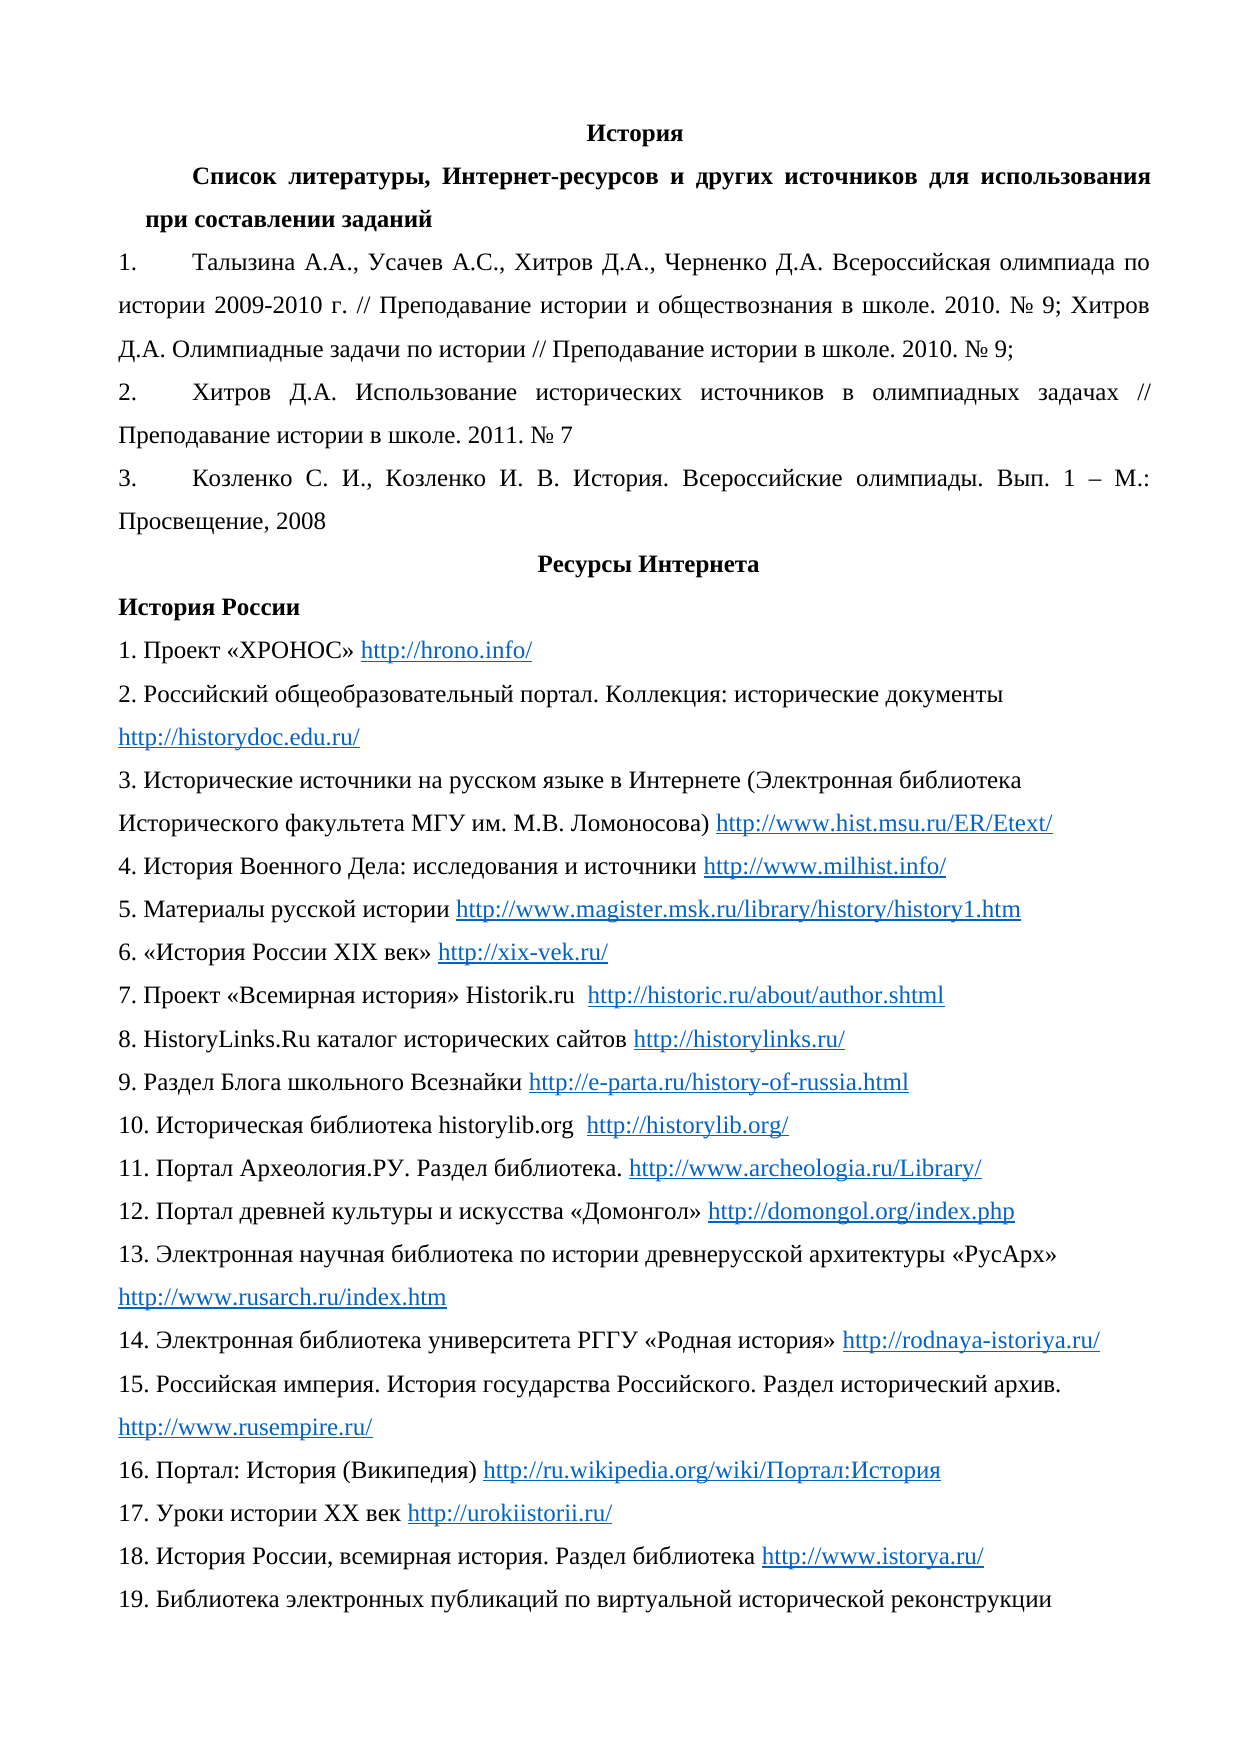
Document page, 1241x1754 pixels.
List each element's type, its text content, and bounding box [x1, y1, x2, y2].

text История [118, 118, 1152, 147]
text 11. Портал Археология.РУ. Раздел библиотека. http://www.archeologia.ru/Library/ [118, 1153, 1152, 1182]
text Исторического факультета МГУ им. М.В. Ломоносова) http://www.hist.msu.ru/ER/Etext/ [118, 808, 1152, 837]
text 2. Российский общеобразовательный портал. Коллекция: исторические документы [118, 679, 1152, 707]
text 10. Историческая библиотека historylib.org http://historylib.org/ [118, 1110, 1152, 1139]
text 3. Исторические источники на русском языке в Интернете (Электронная библиотека [118, 765, 1152, 794]
text 12. Портал древней культуры и искусства «Домонгол» http://domongol.org/index.php [118, 1196, 1152, 1225]
list Хитров Д.А. Использование исторических источников в олимпиадных задачах // Преподавание истории в школе. 2011. № 7 [118, 377, 1152, 449]
list Козленко С. И., Козленко И. В. История. Всероссийские олимпиады. Вып. 1 – М.: Просвещение, 2008 [118, 463, 1152, 535]
text История России [118, 592, 1152, 621]
text 5. Материалы русской истории http://www.magister.msk.ru/library/history/history1.htm [118, 894, 1152, 923]
text 17. Уроки истории XX век http://urokiistorii.ru/ [118, 1498, 1152, 1527]
text 15. Российская империя. История государства Российского. Раздел исторический архив. [118, 1369, 1152, 1397]
text 4. История Военного Дела: исследования и источники http://www.milhist.info/ [118, 851, 1152, 880]
text 16. Портал: История (Википедия) http://ru.wikipedia.org/wiki/Портал:История [118, 1455, 1152, 1484]
text 6. «История России XIX век» http://xix-vek.ru/ [118, 937, 1152, 966]
text 18. История России, всемирная история. Раздел библиотека http://www.istorya.ru/ [118, 1541, 1152, 1570]
text http://www.rusarch.ru/index.htm [118, 1282, 1152, 1311]
text 8. HistoryLinks.Ru каталог исторических сайтов http://historylinks.ru/ [118, 1024, 1152, 1052]
text 7. Проект «Всемирная история» Historik.ru http://historic.ru/about/author.shtml [118, 981, 1152, 1009]
text 19. Библиотека электронных публикаций по виртуальной исторической реконструкции [118, 1584, 1152, 1613]
text 13. Электронная научная библиотека по истории древнерусской архитектуры «РусАрх» [118, 1239, 1152, 1268]
text http://www.rusempire.ru/ [118, 1412, 1152, 1441]
text http://historydoc.edu.ru/ [118, 722, 1152, 751]
text 9. Раздел Блога школьного Всезнайки http://e-parta.ru/history-of-russia.html [118, 1067, 1152, 1096]
text Ресурсы Интернета [145, 549, 1152, 578]
text 1. Проект «ХРОНОС» http://hrono.info/ [118, 636, 1152, 664]
text Список литературы, Интернет-ресурсов и других источников для использования при составлении заданий [145, 161, 1152, 233]
text 14. Электронная библиотека университета РГГУ «Родная история» http://rodnaya-istoriya.ru/ [118, 1326, 1152, 1354]
list Талызина А.А., Усачев А.С., Хитров Д.А., Черненко Д.А. Всероссийская олимпиада по истории 2009-2010 г. // Преподавание истории и обществознания в школе. 2010. № 9; Хитров Д.А. Олимпиадные задачи по истории // Преподавание истории в школе. 2010. № 9; [118, 247, 1152, 362]
